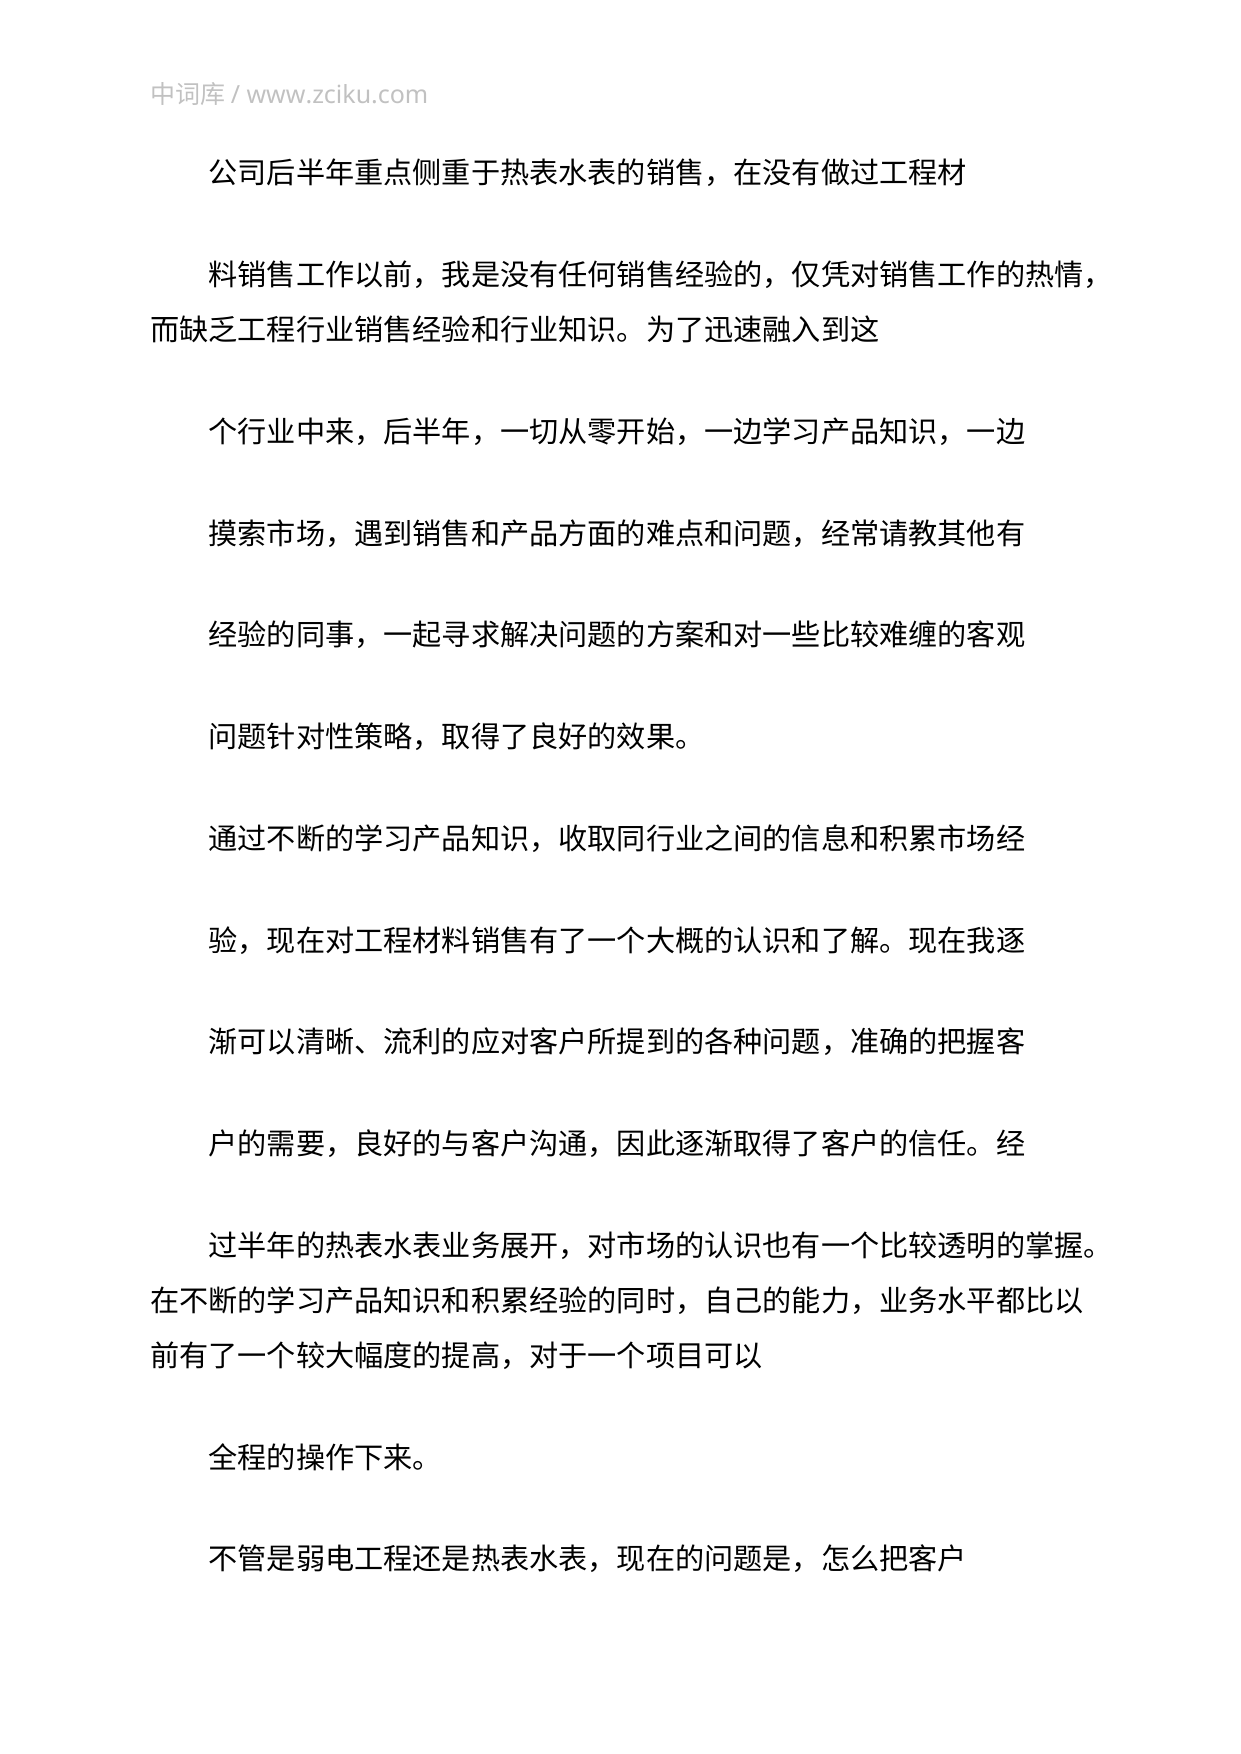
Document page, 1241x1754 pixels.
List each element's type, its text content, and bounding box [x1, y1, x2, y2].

text 料销售工作以前，我是没有任何销售经验的，仅凭对销售工作的热情，而缺乏工程行业销售经验和行业知识。为了迅速融入到这 [150, 252, 1090, 349]
text 全程的操作下来。 [150, 1434, 1090, 1476]
text 渐可以清晰、流利的应对客户所提到的各种问题，准确的把握客 [150, 1019, 1090, 1061]
text 摸索市场，遇到销售和产品方面的难点和问题，经常请教其他有 [150, 510, 1090, 552]
text 通过不断的学习产品知识，收取同行业之间的信息和积累市场经 [150, 816, 1090, 858]
text 不管是弱电工程还是热表水表，现在的问题是，怎么把客户 [150, 1536, 1090, 1578]
text 户的需要，良好的与客户沟通，因此逐渐取得了客户的信任。经 [150, 1121, 1090, 1163]
text 问题针对性策略，取得了良好的效果。 [150, 714, 1090, 756]
text 个行业中来，后半年，一切从零开始，一边学习产品知识，一边 [150, 408, 1090, 451]
text 验，现在对工程材料销售有了一个大概的认识和了解。现在我逐 [150, 917, 1090, 959]
text 经验的同事，一起寻求解决问题的方案和对一些比较难缠的客观 [150, 612, 1090, 654]
text 过半年的热表水表业务展开，对市场的认识也有一个比较透明的掌握。在不断的学习产品知识和积累经验的同时，自己的能力，业务水平都比以前有了一个较大幅度的提高，对于一个项目可以 [150, 1223, 1090, 1375]
text 公司后半年重点侧重于热表水表的销售，在没有做过工程材 [150, 150, 1090, 192]
